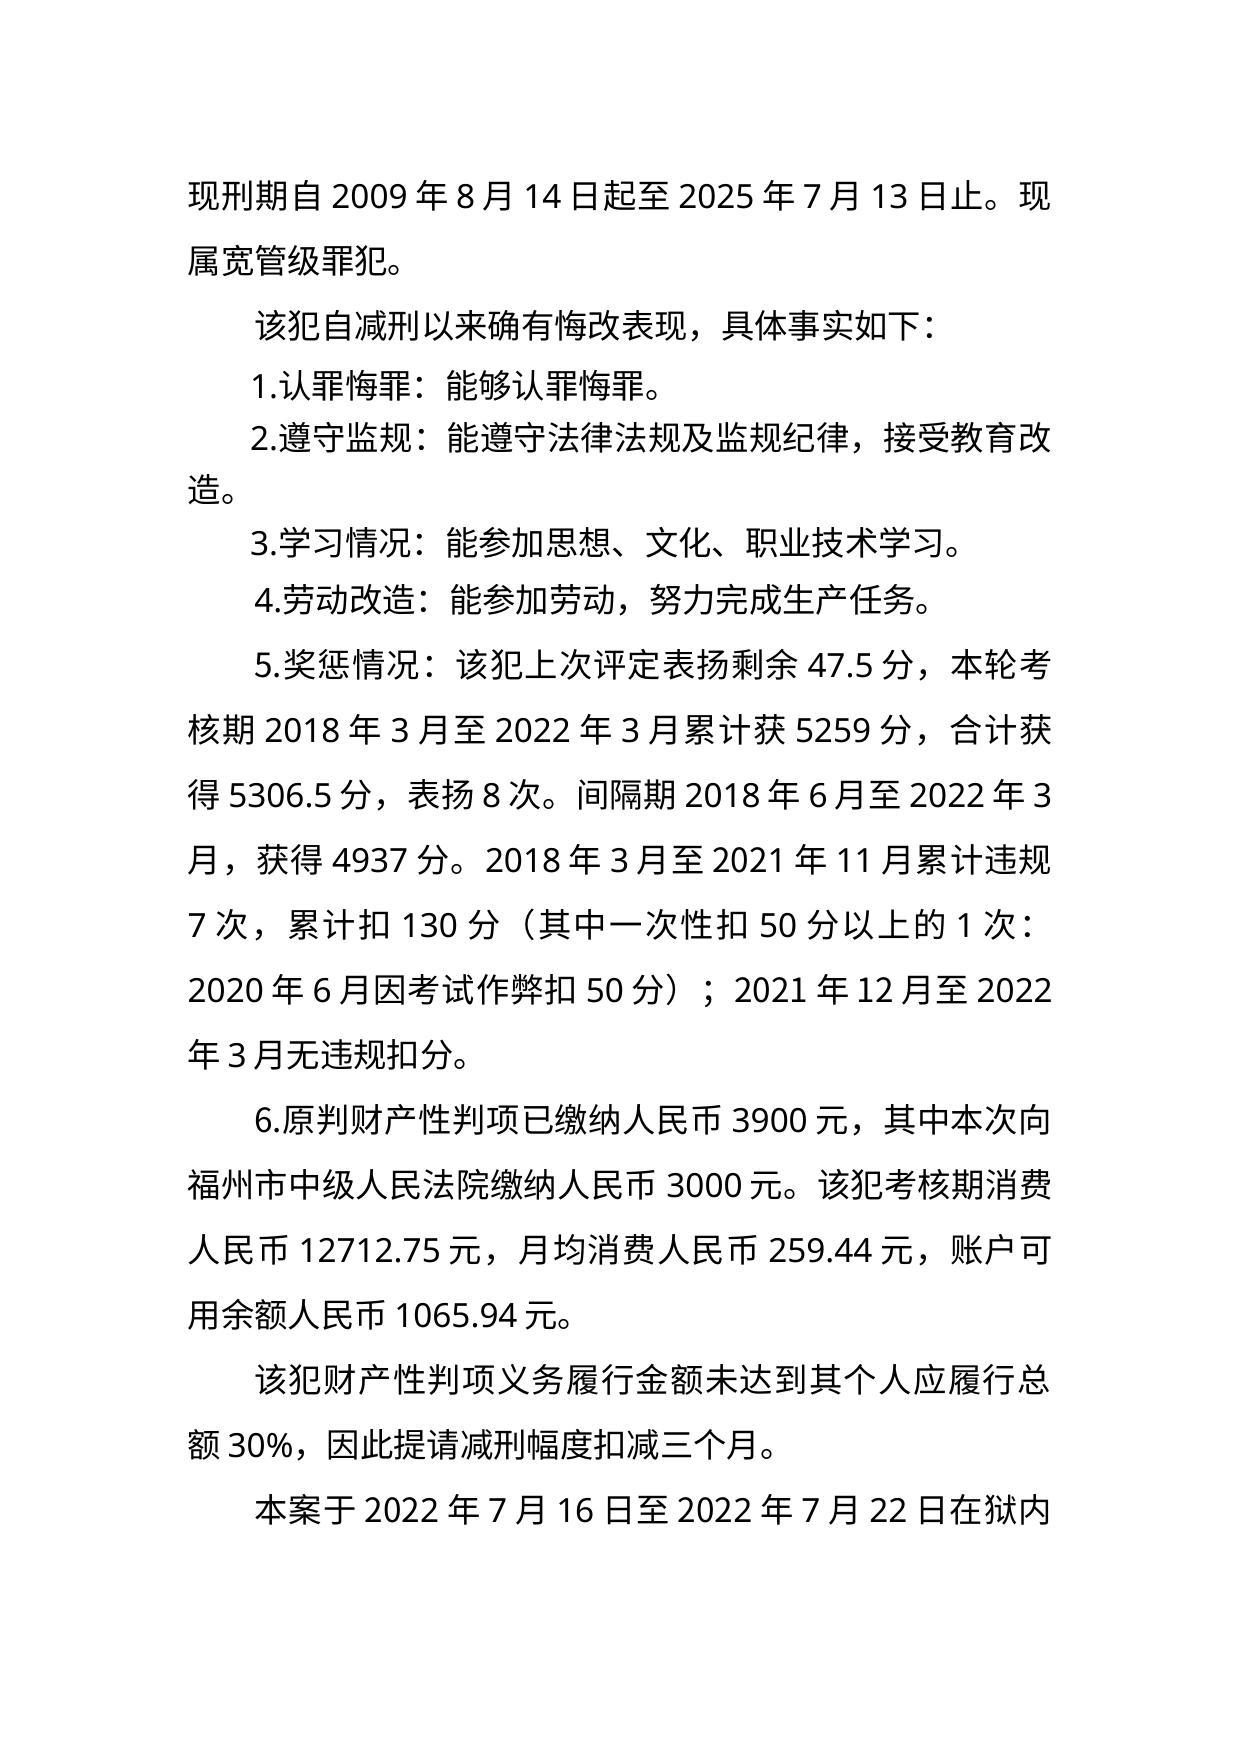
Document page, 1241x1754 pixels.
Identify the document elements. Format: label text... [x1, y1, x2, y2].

text 5.奖惩情况：该犯上次评定表扬剩余47.5分，本轮考核期2018年3月至2022年3月累计获5259分，合计获得5306.5分，表扬8次。间隔期2018年6月至2022年3月，获得4937分。2018年3月至2021年11月累计违规7次，累计扣130分（其中一次性扣50分以上的1次：2020年6月因考试作弊扣50分）；2021年12月至2022年3月无违规扣分。 [187, 630, 1053, 1085]
text 该犯财产性判项义务履行金额未达到其个人应履行总额30%，因此提请减刑幅度扣减三个月。 [187, 1345, 1053, 1475]
text 3.学习情况：能参加思想、文化、职业技术学习。 [187, 513, 1053, 565]
text 6.原判财产性判项已缴纳人民币3900元，其中本次向福州市中级人民法院缴纳人民币3000元。该犯考核期消费人民币12712.75元，月均消费人民币259.44元，账户可用余额人民币1065.94元。 [187, 1085, 1053, 1345]
text 1.认罪悔罪：能够认罪悔罪。 [187, 357, 1053, 409]
text 2.遵守监规：能遵守法律法规及监规纪律，接受教育改造。 [187, 409, 1053, 513]
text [187, 162, 1053, 292]
text 该犯自减刑以来确有悔改表现，具体事实如下： [187, 292, 1053, 357]
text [187, 1475, 1053, 1540]
text 4.劳动改造：能参加劳动，努力完成生产任务。 [187, 565, 1053, 630]
